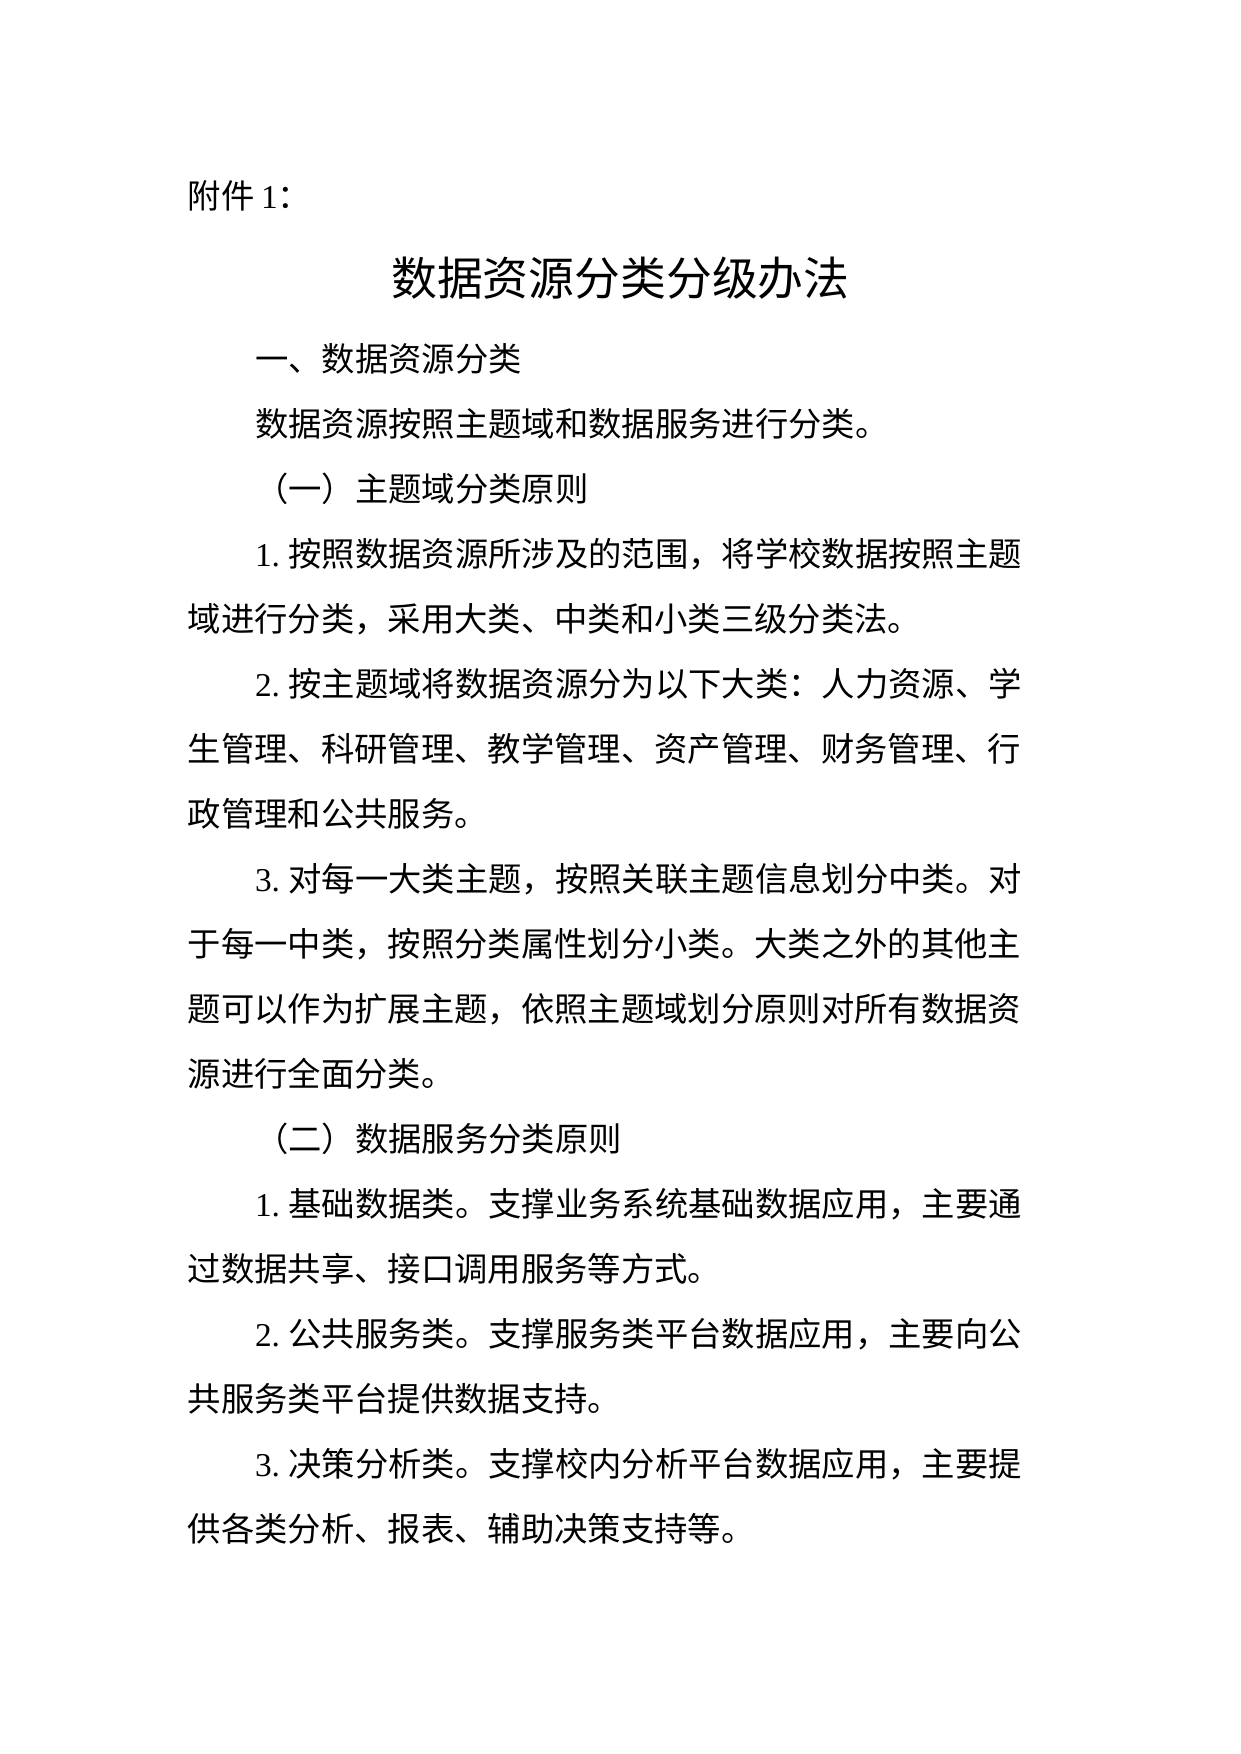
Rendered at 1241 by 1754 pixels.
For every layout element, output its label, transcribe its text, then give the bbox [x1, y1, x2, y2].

text （一）主题域分类原则 [187, 454, 1053, 519]
text 2. 公共服务类。支撑服务类平台数据应用，主要向公共服务类平台提供数据支持。 [187, 1299, 1053, 1429]
text 1. 基础数据类。支撑业务系统基础数据应用，主要通过数据共享、接口调用服务等方式。 [187, 1169, 1053, 1299]
text 2. 按主题域将数据资源分为以下大类：人力资源、学生管理、科研管理、教学管理、资产管理、财务管理、行政管理和公共服务。 [187, 649, 1053, 844]
text 数据资源按照主题域和数据服务进行分类。 [187, 389, 1053, 454]
text 附件1： [187, 162, 1053, 227]
text 一、数据资源分类 [187, 324, 1053, 389]
text 1. 按照数据资源所涉及的范围，将学校数据按照主题域进行分类，采用大类、中类和小类三级分类法。 [187, 519, 1053, 649]
text 3. 对每一大类主题，按照关联主题信息划分中类。对于每一中类，按照分类属性划分小类。大类之外的其他主题可以作为扩展主题，依照主题域划分原则对所有数据资源进行全面分类。 [187, 844, 1053, 1104]
text （二）数据服务分类原则 [187, 1104, 1053, 1169]
text 3. 决策分析类。支撑校内分析平台数据应用，主要提供各类分析、报表、辅助决策支持等。 [187, 1429, 1053, 1559]
text 数据资源分类分级办法 [187, 227, 1053, 324]
